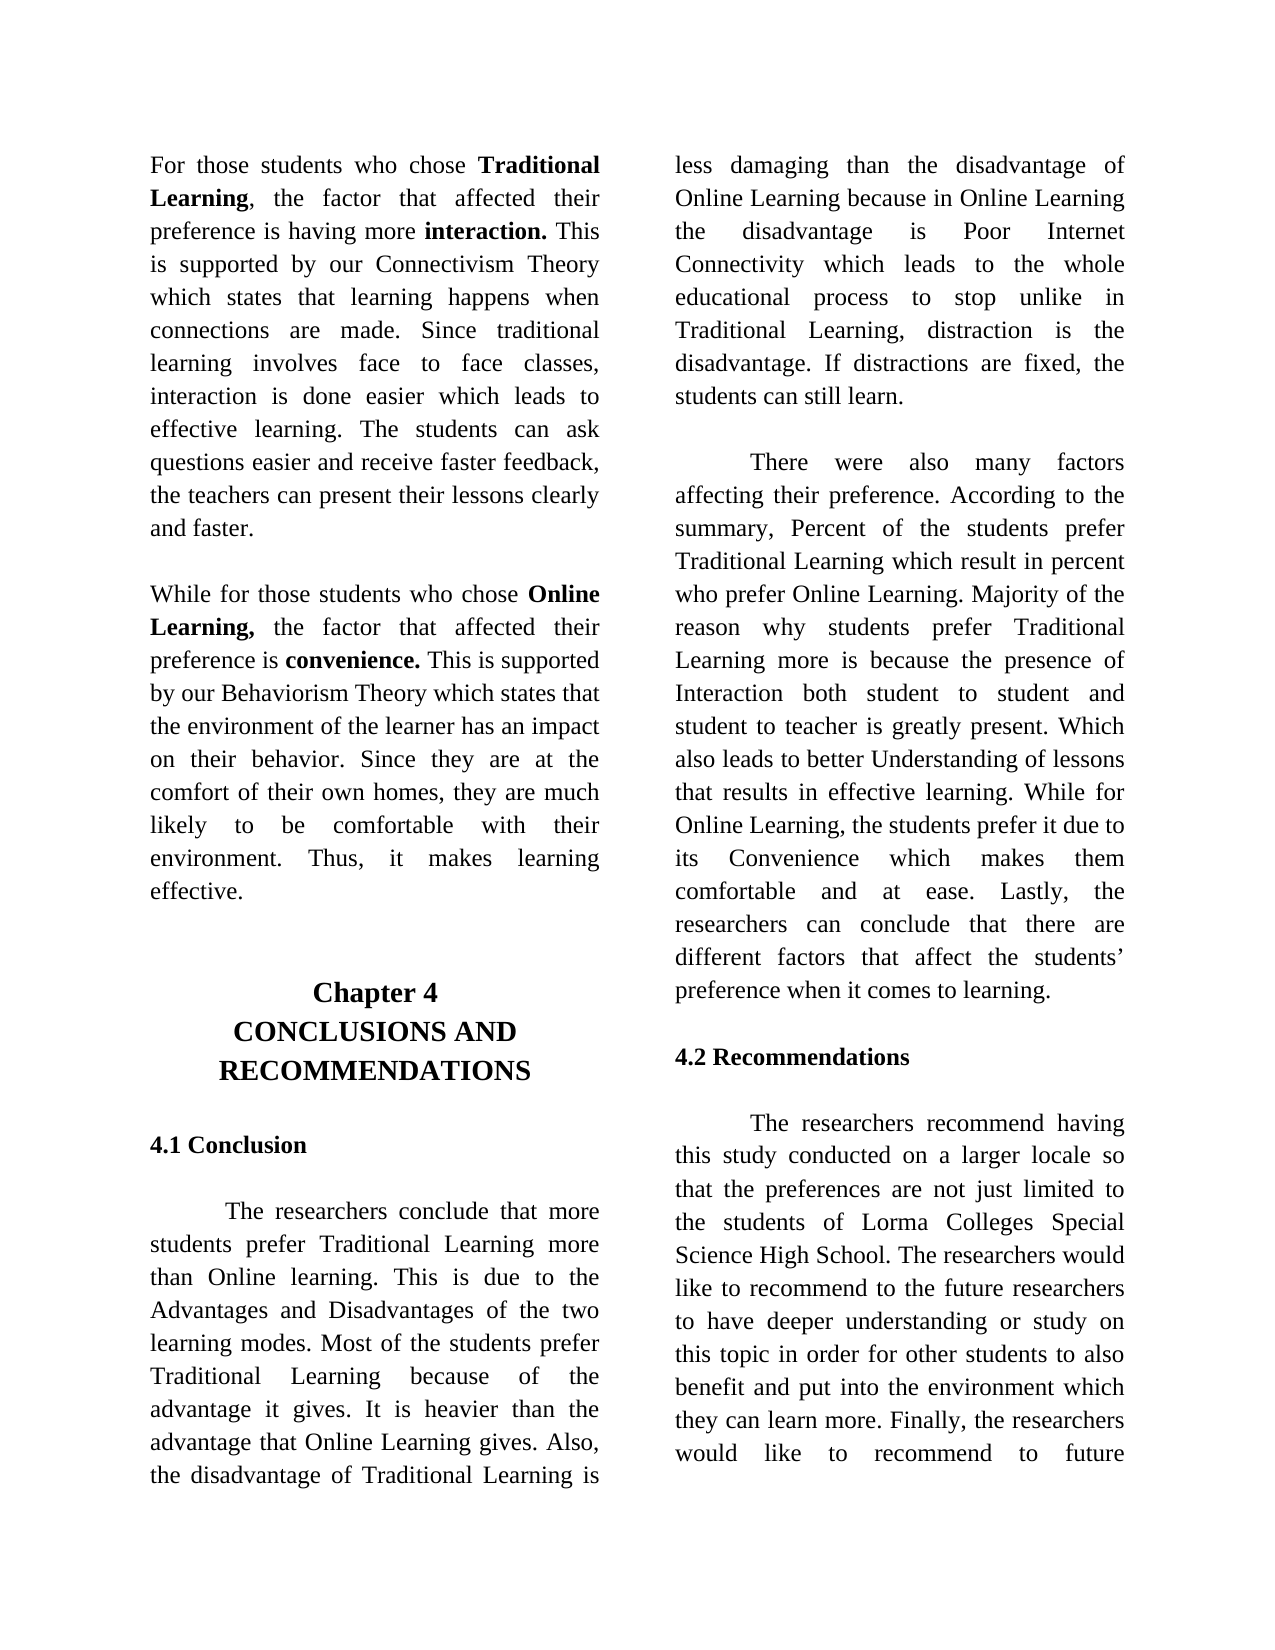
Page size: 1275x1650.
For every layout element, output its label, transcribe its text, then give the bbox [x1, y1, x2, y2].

text There were also many factors affecting their preference. According to the summary, Percent of the students prefer Traditional Learning which result in percent who prefer Online Learning. Majority of the reason why students prefer Traditional Learning more is because the presence of Interaction both student to student and student to teacher is greatly present. Which also leads to better Understanding of lessons that results in effective learning. While for Online Learning, the students prefer it due to its Convenience which makes them comfortable and at ease. Lastly, the researchers can conclude that there are different factors that affect the students’ preference when it comes to learning. [675, 447, 1125, 1004]
text The researchers conclude that more students prefer Traditional Learning more than Online learning. This is due to the Advantages and Disadvantages of the two learning modes. Most of the students prefer Traditional Learning because of the advantage it gives. It is heavier than the advantage that Online Learning gives. Also, the disadvantage of Traditional Learning is less damaging than the disadvantage of Online Learning because in Online Learning the disadvantage is Poor Internet Connectivity which leads to the whole educational process to stop unlike in Traditional Learning, distraction is the disadvantage. If distractions are fixed, the students can still learn. [675, 150, 1125, 410]
text CONCLUSIONS AND RECOMMENDATIONS [150, 1014, 600, 1086]
text For those students who chose Traditional Learning, the factor that affected their preference is having more interaction. This is supported by our Connectivism Theory which states that learning happens when connections are made. Since traditional learning involves face to face classes, interaction is done easier which leads to effective learning. The students can ask questions easier and receive faster feedback, the teachers can present their lessons clearly and faster. [150, 150, 600, 542]
text Chapter 4 [150, 976, 600, 1009]
text 4.1 Conclusion [150, 1130, 600, 1158]
text While for those students who chose Online Learning, the factor that affected their preference is convenience. This is supported by our Behaviorism Theory which states that the environment of the learner has an impact on their behavior. Since they are at the comfort of their own homes, they are much likely to be comfortable with their environment. Thus, it makes learning effective. [150, 579, 600, 905]
text The researchers conclude that more students prefer Traditional Learning more than Online learning. This is due to the Advantages and Disadvantages of the two learning modes. Most of the students prefer Traditional Learning because of the advantage it gives. It is heavier than the advantage that Online Learning gives. Also, the disadvantage of Traditional Learning is less damaging than the disadvantage of Online Learning because in Online Learning the disadvantage is Poor Internet Connectivity which leads to the whole educational process to stop unlike in Traditional Learning, distraction is the disadvantage. If distractions are fixed, the students can still learn. [150, 1196, 600, 1489]
text 4.2 Recommendations [675, 1042, 1125, 1070]
